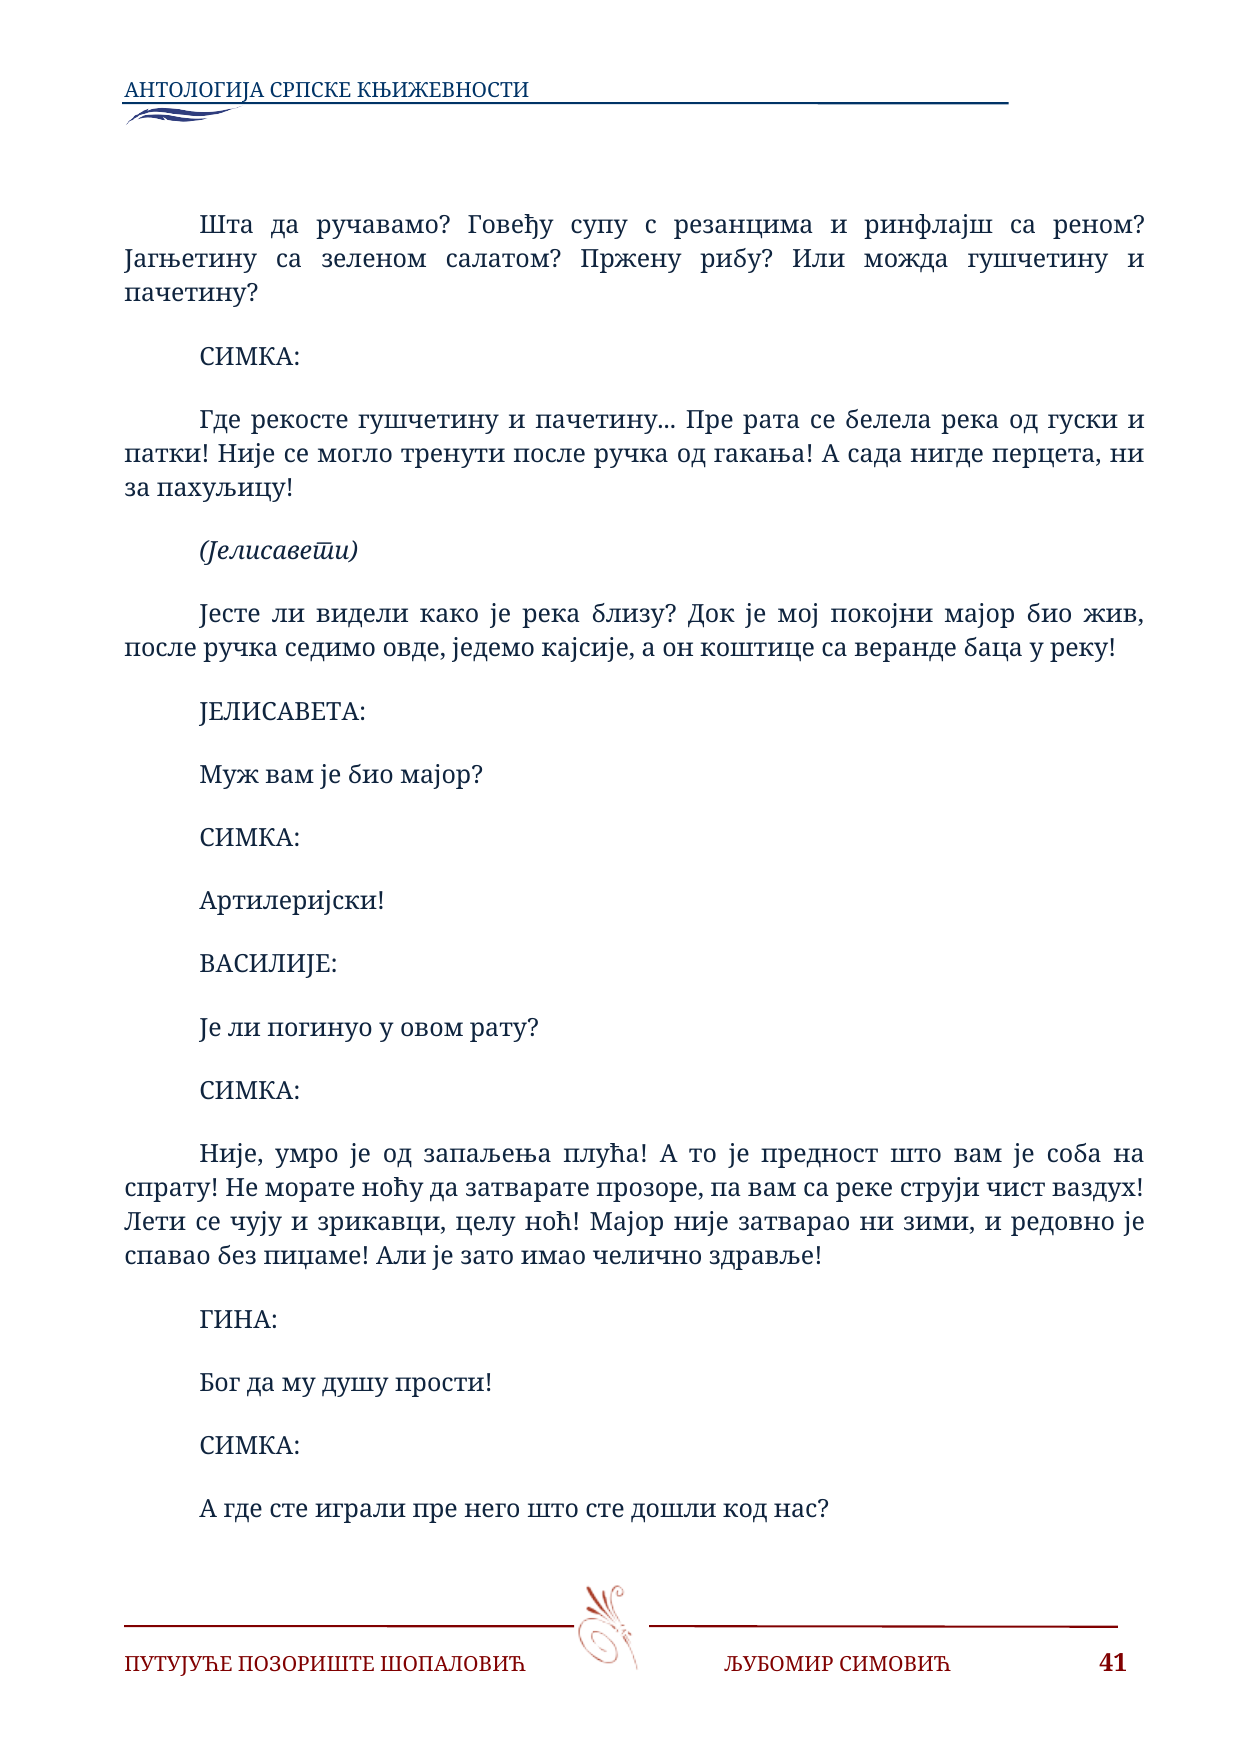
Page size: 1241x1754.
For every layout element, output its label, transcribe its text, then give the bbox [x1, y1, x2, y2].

text Муж вам је био мајор? [124, 756, 1146, 791]
text СИМКА: [124, 1428, 1146, 1462]
text Где рекосте гушчетину и пачетину... Пре рата се белела река од гуски и патки! Није се могло тренути после ручка од гакања! А сада нигде перцета, ни за пахуљицу! [124, 401, 1146, 503]
text А где сте играли пре него што сте дошли код нас? [124, 1491, 1146, 1525]
text ВАСИЛИЈЕ: [124, 946, 1146, 980]
text (Јелисавети) [124, 533, 1146, 567]
text Јесте ли видели како је река близу? Док је мој покојни мајор био жив, после ручка седимо овде, једемо кајсије, а он коштице са веранде баца у реку! [124, 596, 1146, 664]
text СИМКА: [124, 1073, 1146, 1107]
text ГИНА: [124, 1301, 1146, 1335]
text Бог да му душу прости! [124, 1364, 1146, 1398]
text Није, умро је од запаљења плућа! А то је предност што вам је соба на спрату! Не морате ноћу да затварате прозоре, па вам са реке струји чист ваздух! Лети се чују и зрикавци, целу ноћ! Мајор није затварао ни зими, и редовно је спавао без пиџаме! Али је зато имао челично здравље! [124, 1136, 1146, 1272]
text СИМКА: [124, 338, 1146, 372]
text ЈЕЛИСАВЕТА: [124, 693, 1146, 727]
text Артилеријски! [124, 883, 1146, 917]
text СИМКА: [124, 820, 1146, 854]
text Је ли погинуо у овом рату? [124, 1009, 1146, 1043]
text Шта да ручавамо? Говеђу супу с резанцима и ринфлајш са реном? Јагњетину са зеленом салатом? Пржену рибу? Или можда гушчетину и пачетину? [124, 207, 1146, 309]
